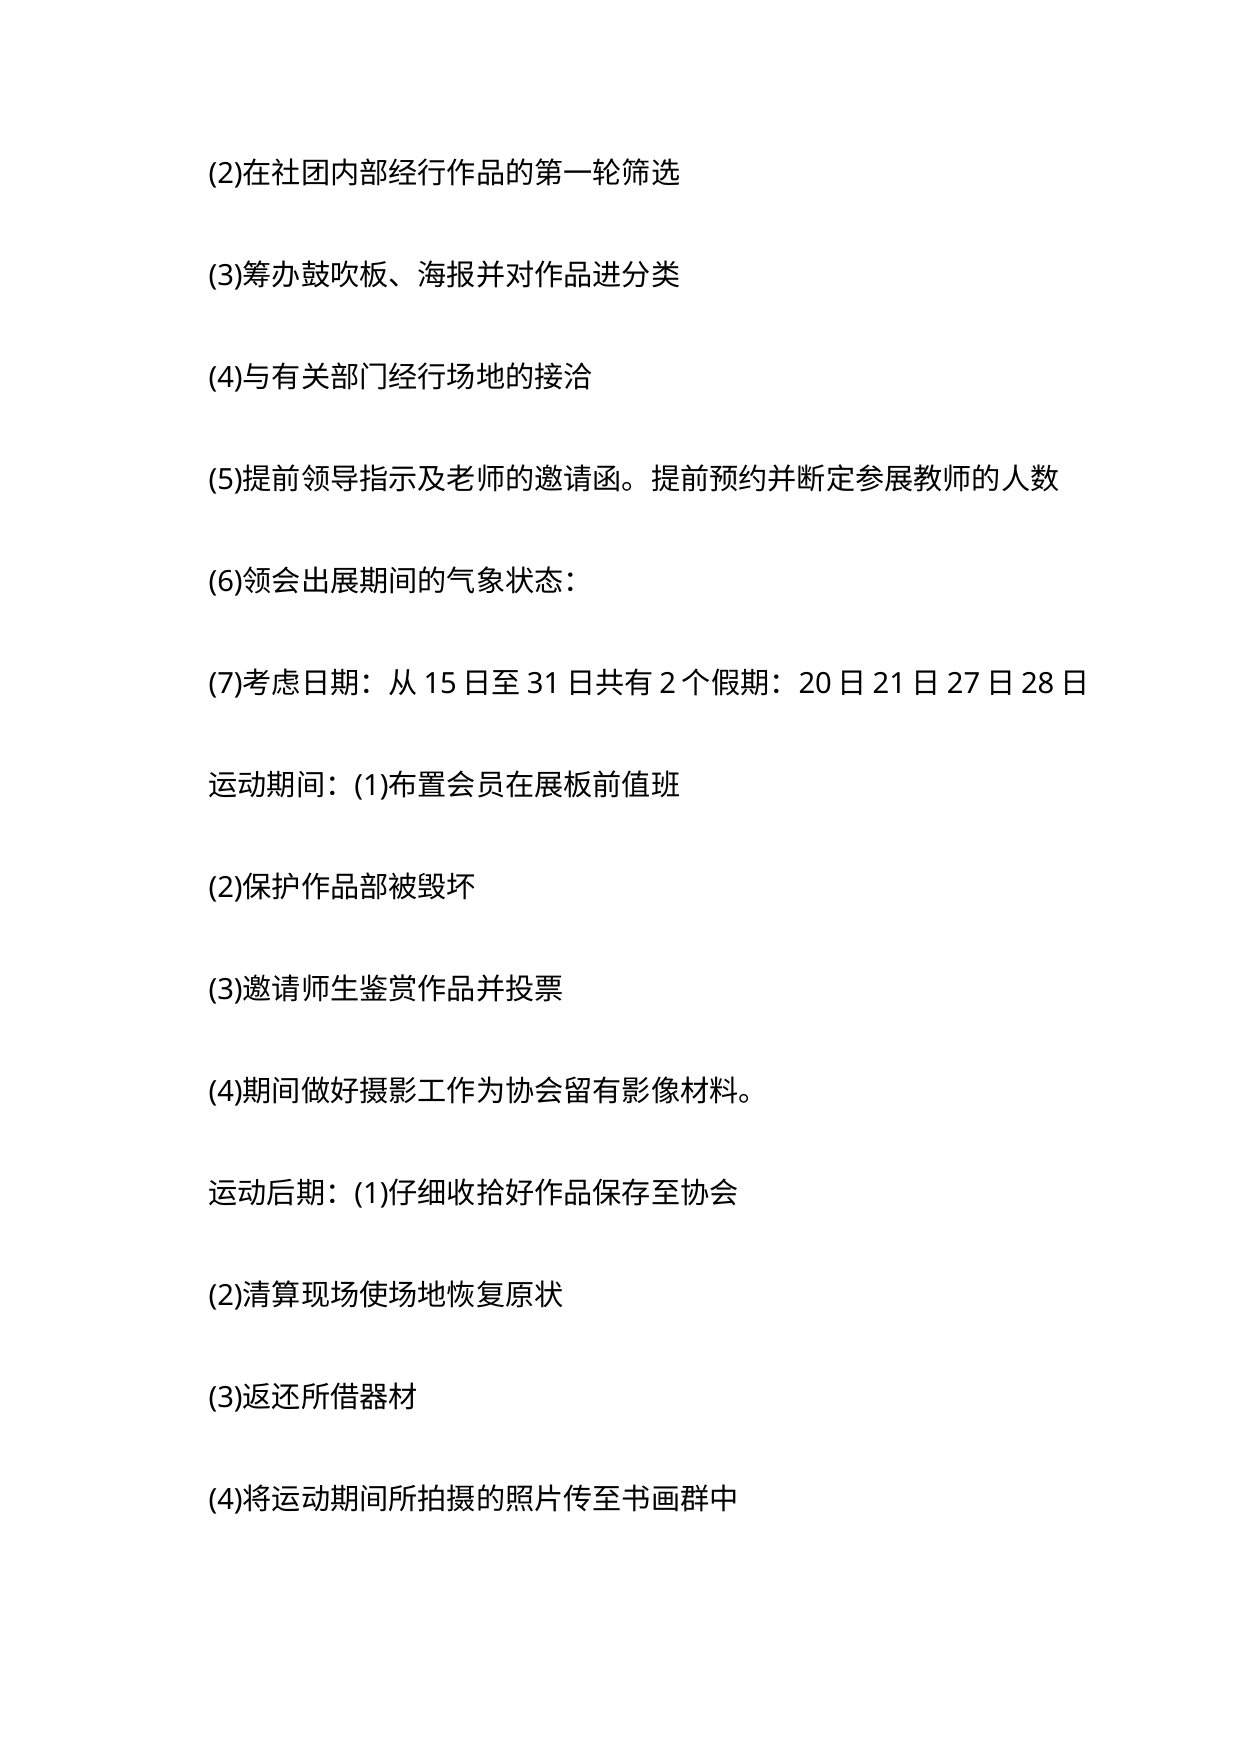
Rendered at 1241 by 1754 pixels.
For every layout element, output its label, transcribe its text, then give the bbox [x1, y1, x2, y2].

text (3)筹办鼓吹板、海报并对作品进分类 [150, 252, 1090, 294]
text (2)保护作品部被毁坏 [150, 864, 1090, 906]
text (2)在社团内部经行作品的第一轮筛选 [150, 150, 1090, 192]
text (3)返还所借器材 [150, 1374, 1090, 1416]
text (3)邀请师生鉴赏作品并投票 [150, 966, 1090, 1008]
text 运动期间：(1)布置会员在展板前值班 [150, 762, 1090, 804]
text (2)清算现场使场地恢复原状 [150, 1272, 1090, 1314]
text (5)提前领导指示及老师的邀请函。提前预约并断定参展教师的人数 [150, 456, 1090, 498]
text (4)与有关部门经行场地的接洽 [150, 354, 1090, 396]
text (4)将运动期间所拍摄的照片传至书画群中 [150, 1476, 1090, 1518]
text (4)期间做好摄影工作为协会留有影像材料。 [150, 1068, 1090, 1110]
text (7)考虑日期：从15日至31日共有2个假期：20日21日27日28日 [150, 660, 1090, 702]
text (6)领会出展期间的气象状态： [150, 558, 1090, 600]
text 运动后期：(1)仔细收拾好作品保存至协会 [150, 1170, 1090, 1212]
